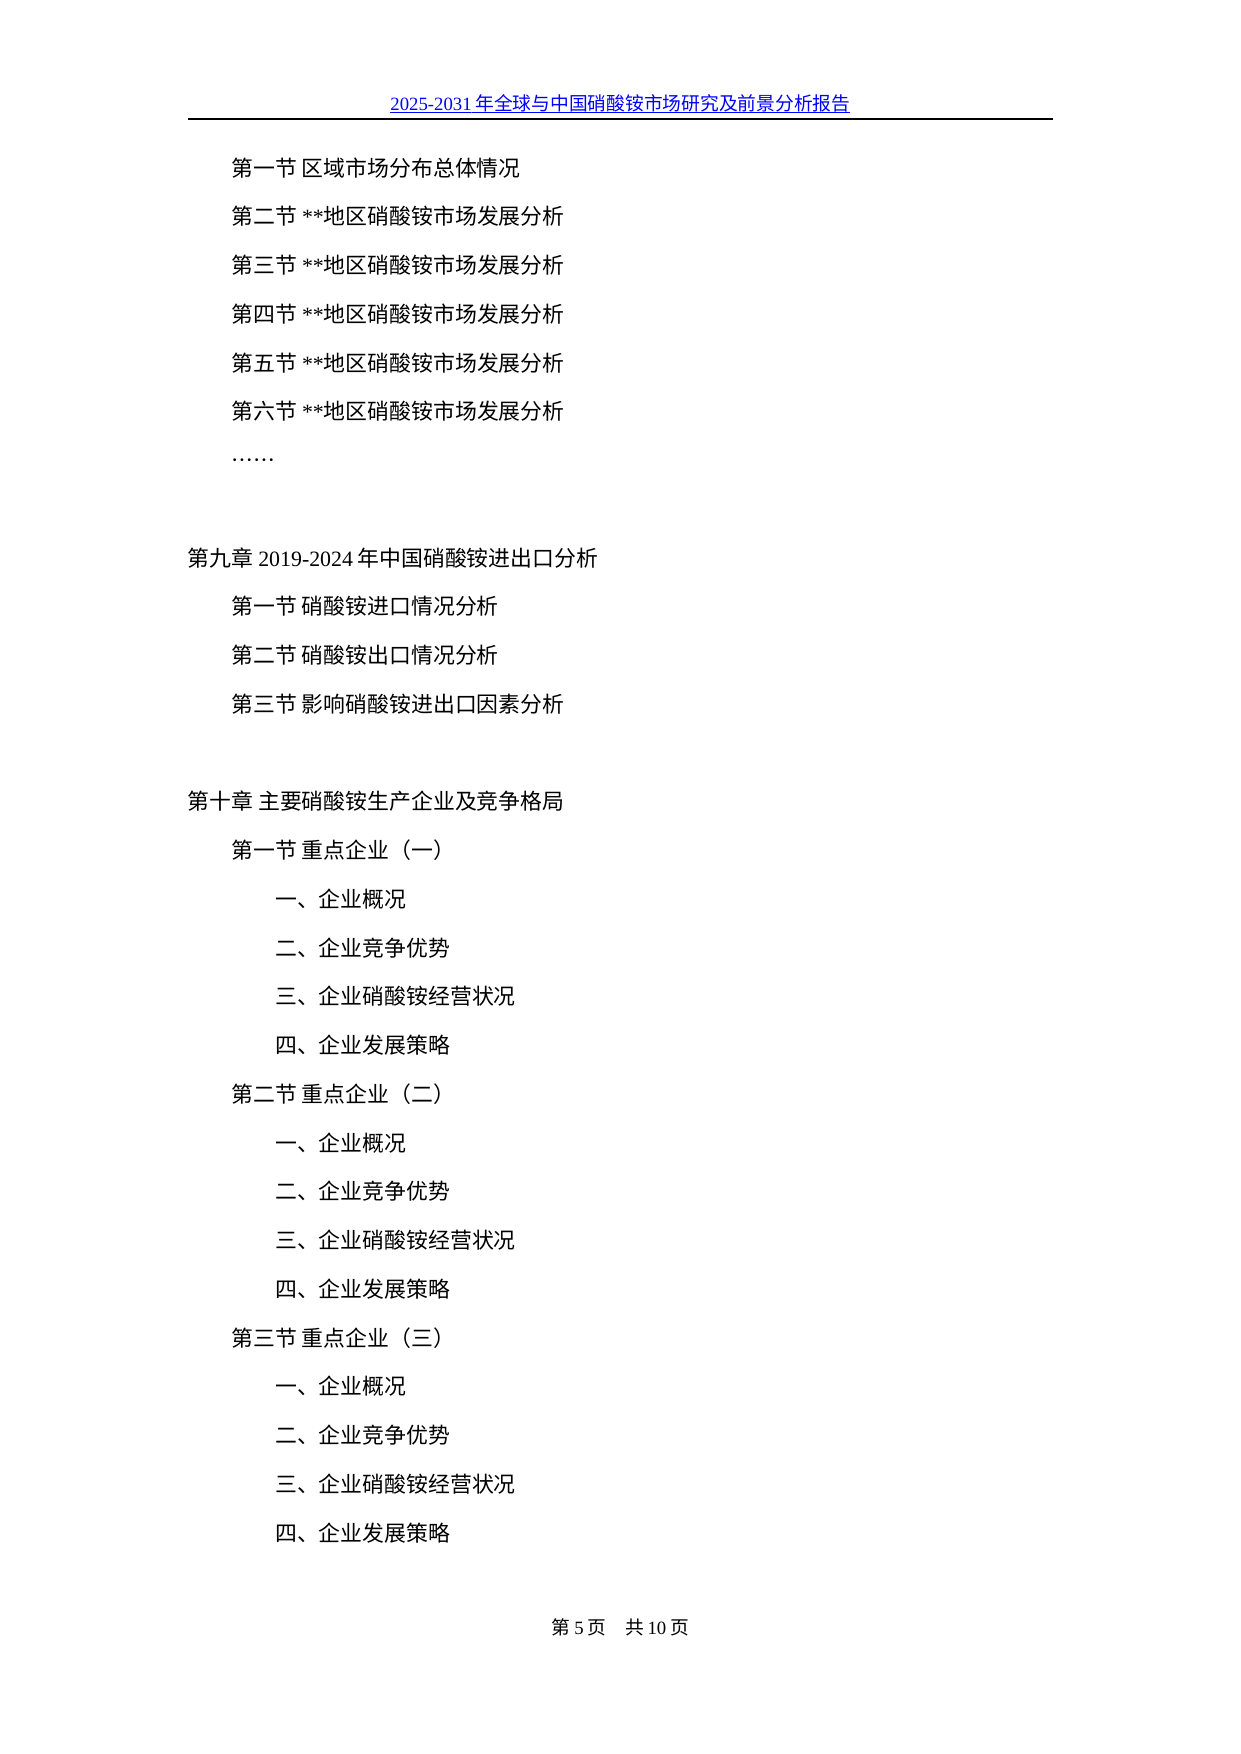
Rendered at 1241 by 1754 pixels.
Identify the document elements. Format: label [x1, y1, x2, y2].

text [187, 150, 1053, 1548]
